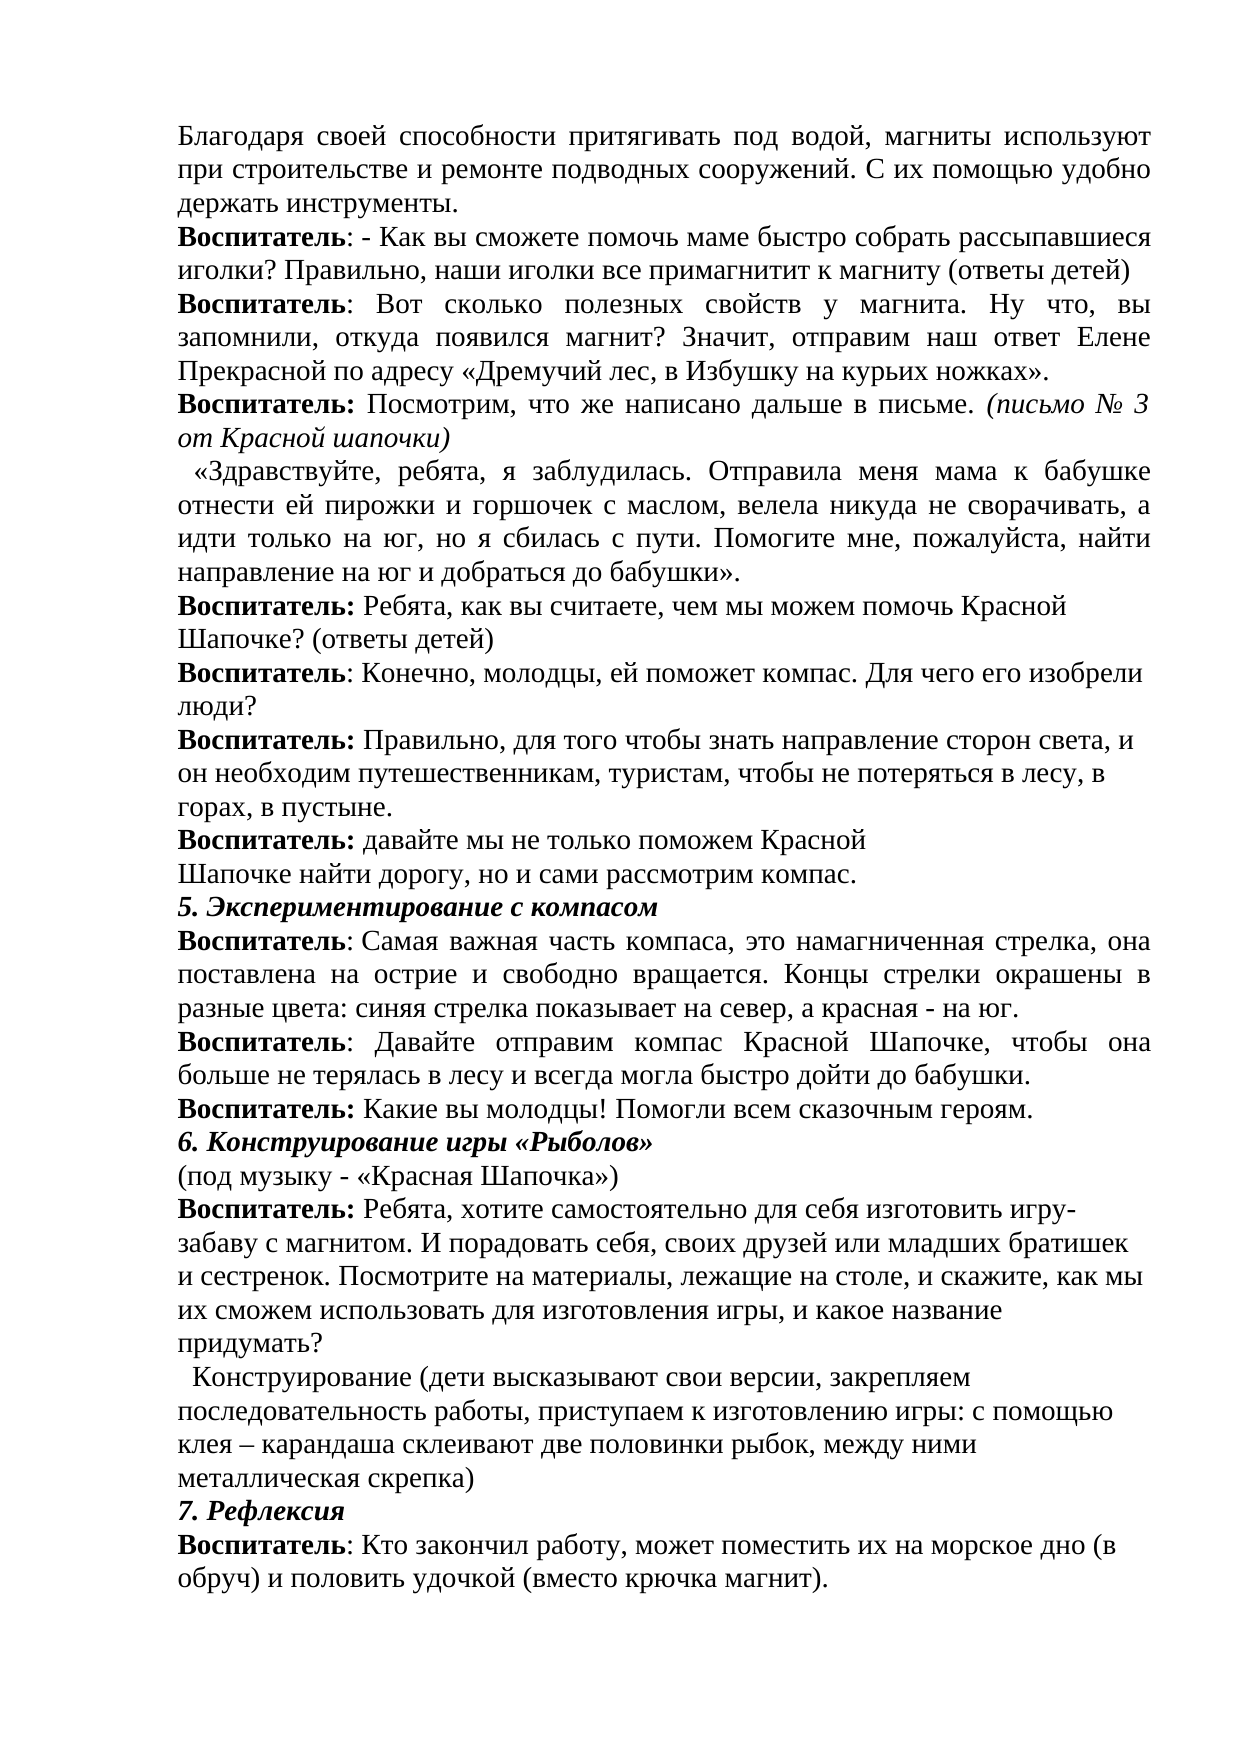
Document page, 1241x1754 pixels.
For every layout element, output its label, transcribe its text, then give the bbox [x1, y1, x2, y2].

text «Здравствуйте, ребята, я заблудилась. Отправила меня мама к бабушке отнести ей пирожки и горшочек с маслом, велела никуда не сворачивать, а идти только на юг, но я сбилась с пути. Помогите мне, пожалуйста, найти направление на юг и добраться до бабушки». [177, 453, 1152, 588]
text Воспитатель: Какие вы молодцы! Помогли всем сказочным героям. [177, 1091, 1152, 1124]
text (под музыку - «Красная Шапочка») [177, 1158, 1152, 1191]
text 5. Экспериментирование с компасом [177, 889, 1152, 923]
text Воспитатель: Правильно, для того чтобы знать направление сторон света, и он необходим путешественникам, туристам, чтобы не потеряться в лесу, в горах, в пустыне. [177, 722, 1152, 822]
text Воспитатель: Конечно, молодцы, ей поможет компас. Для чего его изобрели люди? [177, 655, 1152, 722]
text Благодаря своей способности притягивать под водой, магниты используют при строительстве и ремонте подводных сооружений. С их помощью удобно держать инструменты. [177, 118, 1152, 219]
text Воспитатель: Кто закончил работу, может поместить их на морское дно (в обруч) и половить удочкой (вместо крючка магнит). [177, 1527, 1152, 1594]
text Воспитатель: Вот сколько полезных свойств у магнита. Ну что, вы запомнили, откуда появился магнит? Значит, отправим наш ответ Елене Прекрасной по адресу «Дремучий лес, в Избушку на курьих ножках». [177, 286, 1152, 386]
text 6. Конструирование игры «Рыболов» [177, 1124, 1152, 1158]
text Воспитатель: Ребята, как вы считаете, чем мы можем помочь Красной Шапочке? (ответы детей) [177, 588, 1152, 655]
text 7. Рефлексия [177, 1493, 1152, 1527]
text Шапочке найти дорогу, но и сами рассмотрим компас. [177, 856, 1152, 889]
text Воспитатель: - Как вы сможете помочь маме быстро собрать рассыпавшиеся иголки? Правильно, наши иголки все примагнитит к магниту (ответы детей) [177, 219, 1152, 286]
text Воспитатель: Посмотрим, что же написано дальше в письме. (письмо № 3 от Красной шапочки) [177, 386, 1152, 453]
text Воспитатель: Самая важная часть компаса, это намагниченная стрелка, она поставлена на острие и свободно вращается. Концы стрелки окрашены в разные цвета: синяя стрелка показывает на север, а красная - на юг. [177, 923, 1152, 1024]
text Воспитатель: давайте мы не только поможем Красной [177, 822, 1152, 856]
text Конструирование (дети высказывают свои версии, закрепляем последовательность работы, приступаем к изготовлению игры: с помощью клея – карандаша склеивают две половинки рыбок, между ними металлическая скрепка) [177, 1359, 1152, 1493]
text Воспитатель: Ребята, хотите самостоятельно для себя изготовить игру-забаву с магнитом. И порадовать себя, своих друзей или младших братишек и сестренок. Посмотрите на материалы, лежащие на столе, и скажите, как мы их сможем использовать для изготовления игры, и какое название придумать? [177, 1191, 1152, 1359]
text Воспитатель: Давайте отправим компас Красной Шапочке, чтобы она больше не терялась в лесу и всегда могла быстро дойти до бабушки. [177, 1024, 1152, 1091]
